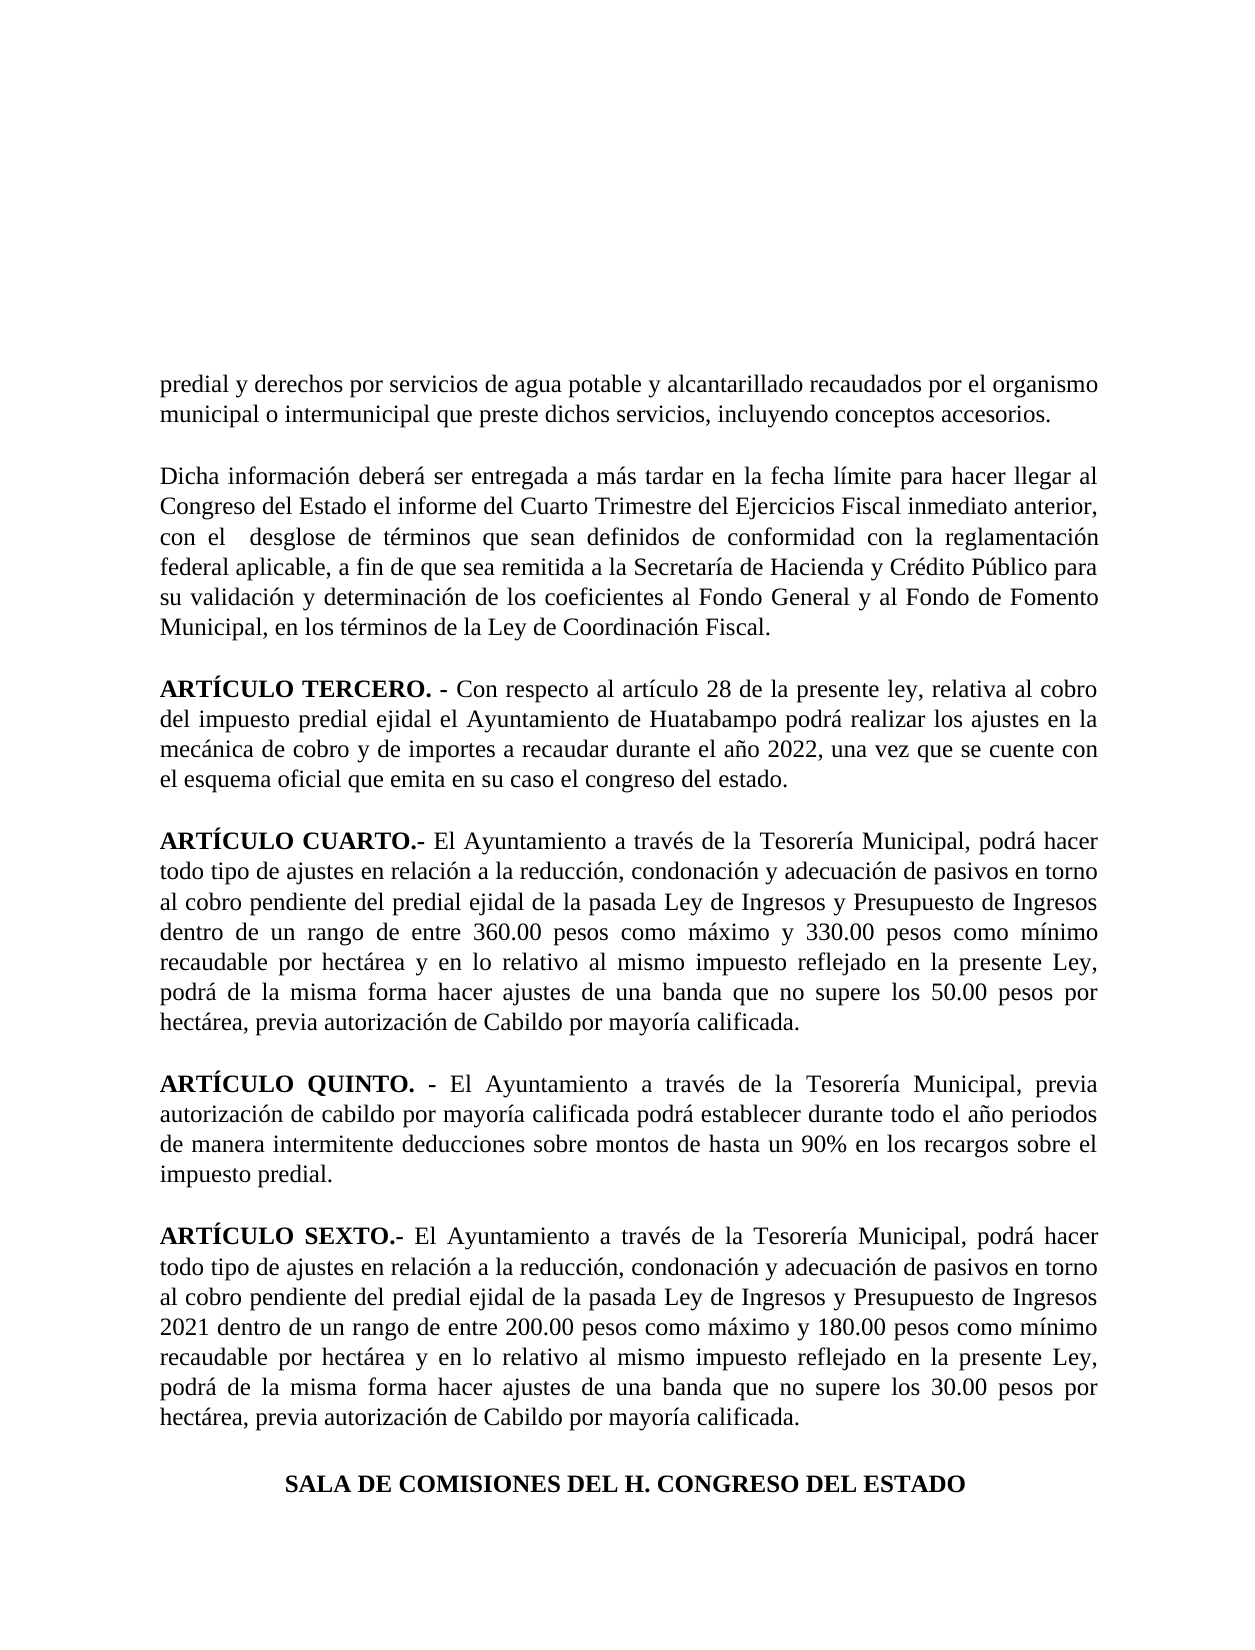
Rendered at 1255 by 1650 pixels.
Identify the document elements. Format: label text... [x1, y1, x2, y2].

text ARTÍCULO TERCERO. - Con respecto al artículo 28 de la presente ley, relativa al cobro del impuesto predial ejidal el Ayuntamiento de Huatabampo podrá realizar los ajustes en la mecánica de cobro y de importes a recaudar durante el año 2022, una vez que se cuente con el esquema oficial que emita en su caso el congreso del estado. [159, 674, 1099, 793]
text ARTÍCULO SEXTO.- El Ayuntamiento a través de la Tesorería Municipal, podrá hacer todo tipo de ajustes en relación a la reducción, condonación y adecuación de pasivos en torno al cobro pendiente del predial ejidal de la pasada Ley de Ingresos y Presupuesto de Ingresos 2021 dentro de un rango de entre 200.00 pesos como máximo y 180.00 pesos como mínimo recaudable por hectárea y en lo relativo al mismo impuesto reflejado en la presente Ley, podrá de la misma forma hacer ajustes de una banda que no supere los 30.00 pesos por hectárea, previa autorización de Cabildo por mayoría calificada. [159, 1221, 1099, 1431]
text ARTÍCULO CUARTO.- El Ayuntamiento a través de la Tesorería Municipal, podrá hacer todo tipo de ajustes en relación a la reducción, condonación y adecuación de pasivos en torno al cobro pendiente del predial ejidal de la pasada Ley de Ingresos y Presupuesto de Ingresos dentro de un rango de entre 360.00 pesos como máximo y 330.00 pesos como mínimo recaudable por hectárea y en lo relativo al mismo impuesto reflejado en la presente Ley, podrá de la misma forma hacer ajustes de una banda que no supere los 50.00 pesos por hectárea, previa autorización de Cabildo por mayoría calificada. [159, 826, 1099, 1036]
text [159, 369, 1099, 428]
text ARTÍCULO QUINTO. - El Ayuntamiento a través de la Tesorería Municipal, previa autorización de cabildo por mayoría calificada podrá establecer durante todo el año periodos de manera intermitente deducciones sobre montos de hasta un 90% en los recargos sobre el impuesto predial. [159, 1069, 1099, 1188]
text Dicha información deberá ser entregada a más tardar en la fecha límite para hacer llegar al Congreso del Estado el informe del Cuarto Trimestre del Ejercicios Fiscal inmediato anterior, con el desglose de términos que sean definidos de conformidad con la reglamentación federal aplicable, a fin de que sea remitida a la Secretaría de Hacienda y Crédito Público para su validación y determinación de los coeficientes al Fondo General y al Fondo de Fomento Municipal, en los términos de la Ley de Coordinación Fiscal. [159, 461, 1099, 641]
text SALA DE COMISIONES DEL H. CONGRESO DEL ESTADO [159, 1469, 1091, 1497]
